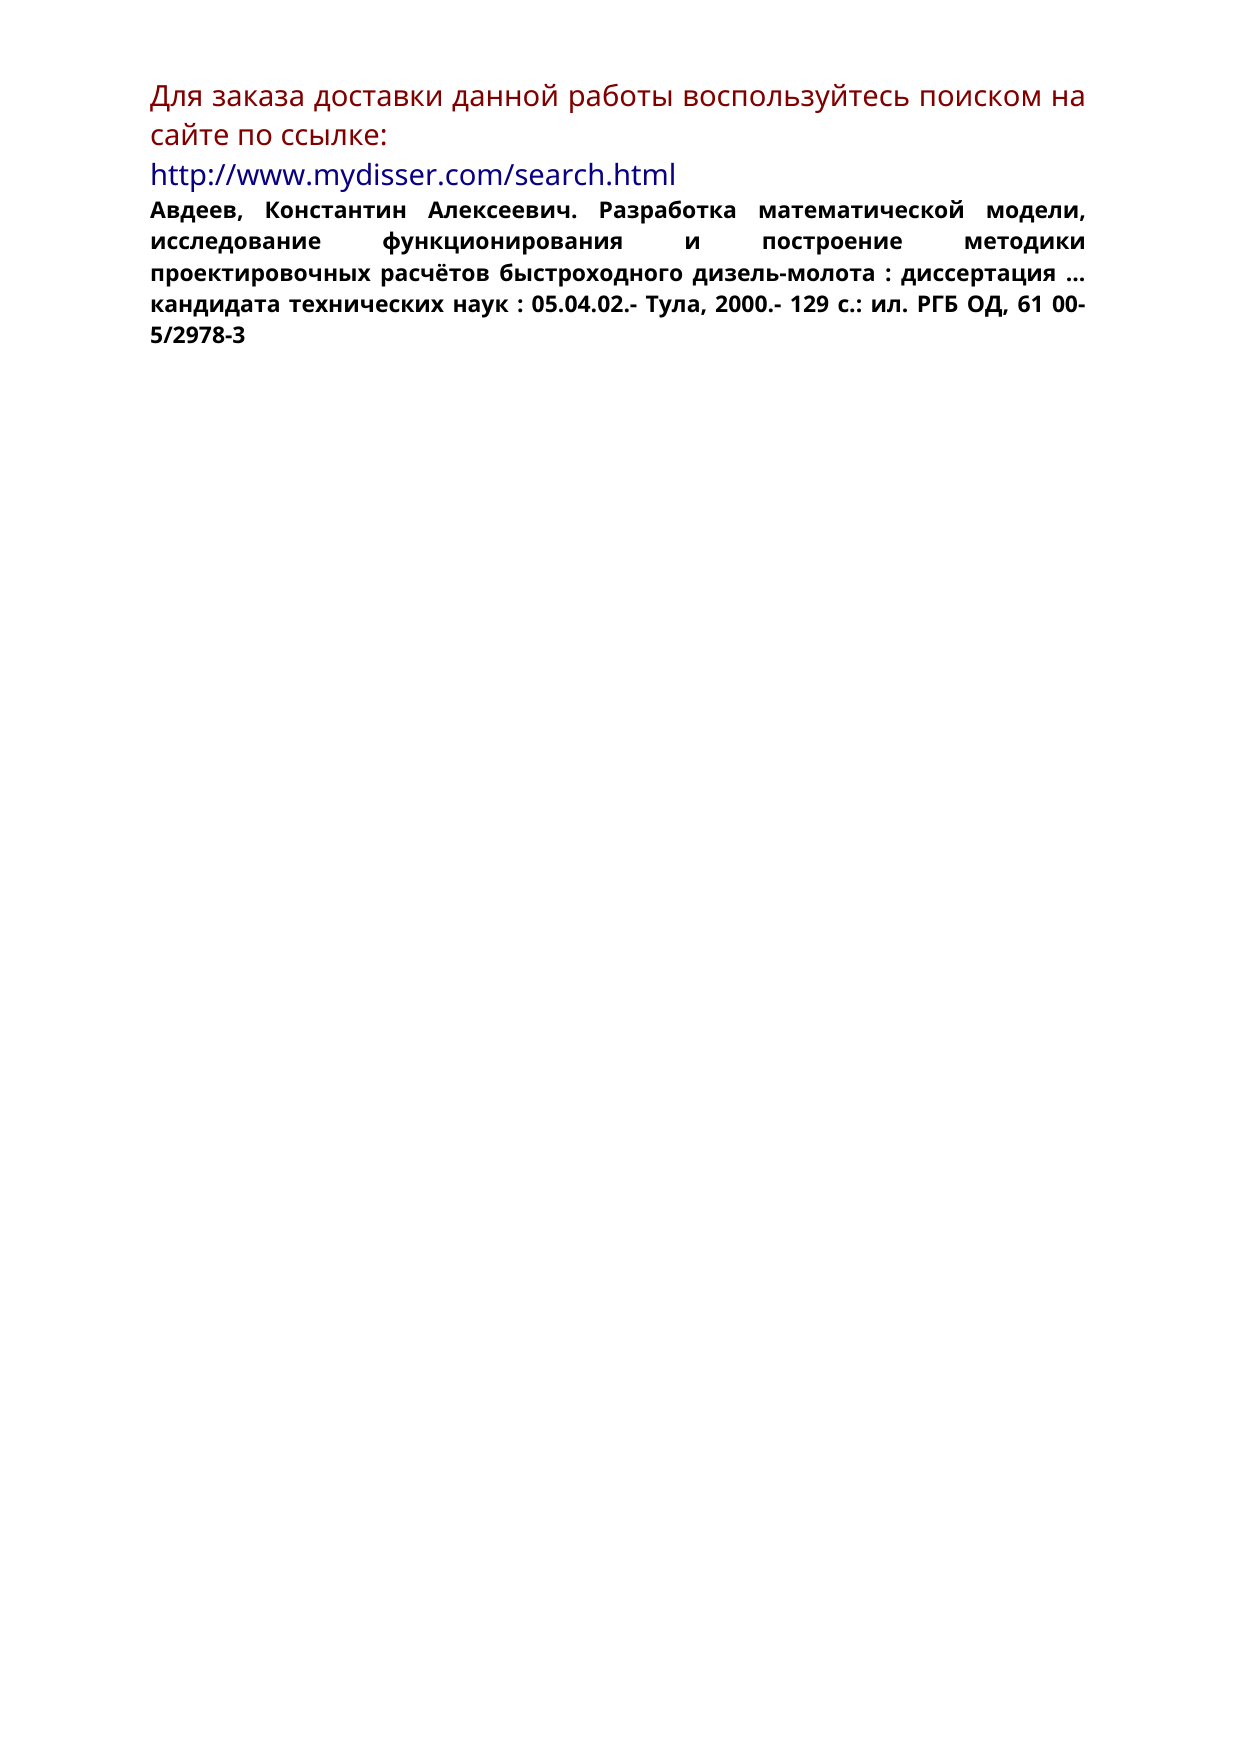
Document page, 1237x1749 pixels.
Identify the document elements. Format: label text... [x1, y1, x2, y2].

text Авдеев, Константин Алексеевич. Разработка математической модели, исследование функционирования и построение методики проектировочных расчётов быстроходного дизель-молота : диссертация ... кандидата технических наук : 05.04.02.- Тула, 2000.- 129 с.: ил. РГБ ОД, 61 00-5/2978-3 [150, 194, 1086, 350]
